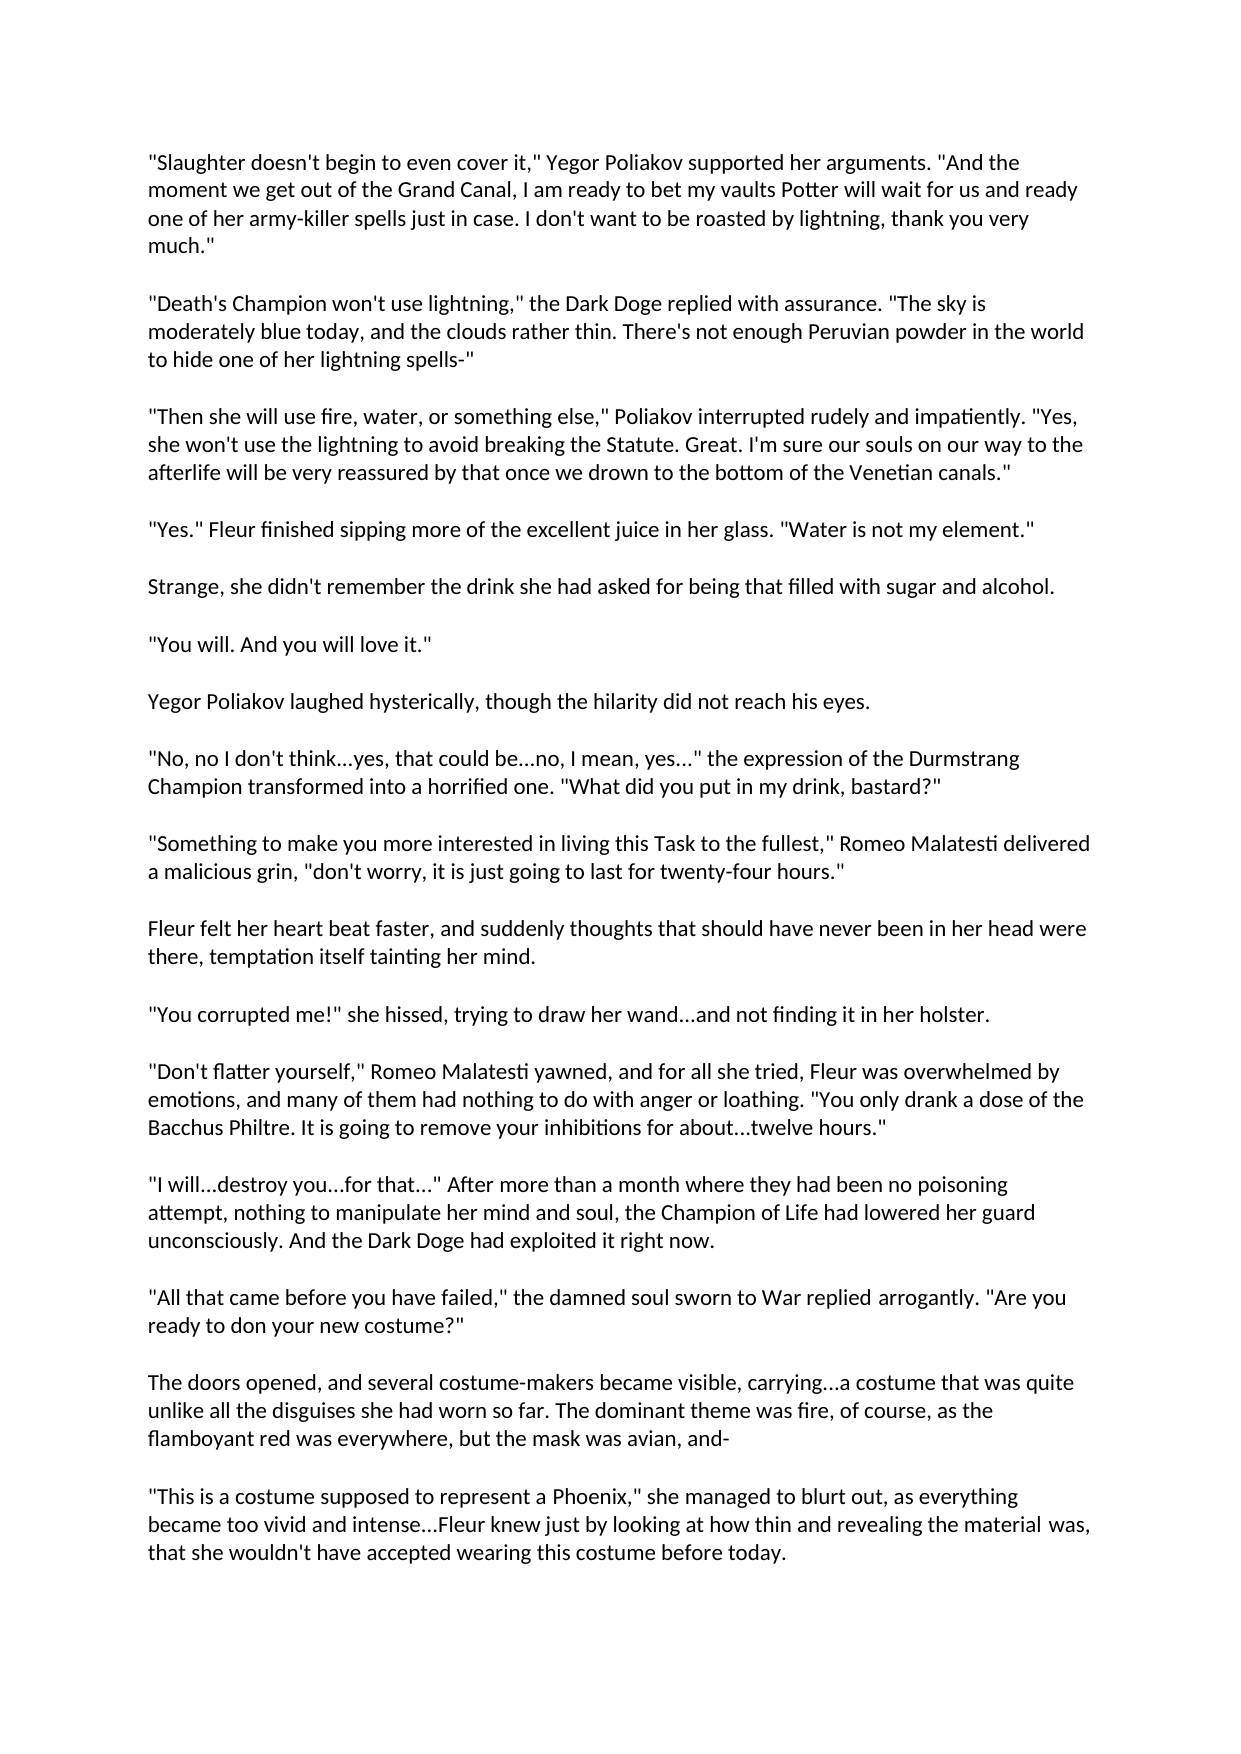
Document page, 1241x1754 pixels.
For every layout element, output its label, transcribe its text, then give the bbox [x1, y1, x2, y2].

text "Yes." Fleur finished sipping more of the excellent juice in her glass. "Water is not my element." [148, 515, 1093, 543]
text "No, no I don't think...yes, that could be...no, I mean, yes..." the expression of the Durmstrang Champion transformed into a horrified one. "What did you put in my drink, bastard?" [148, 744, 1093, 800]
text "Slaughter doesn't begin to even cover it," Yegor Poliakov supported her arguments. "And the moment we get out of the Grand Canal, I am ready to bet my vaults Potter will wait for us and ready one of her army-killer spells just in case. I don't want to be roasted by lightning, thank you very much." [148, 148, 1093, 260]
text "You will. And you will love it." [148, 630, 1093, 658]
text Strange, she didn't remember the drink she had asked for being that filled with sugar and alcohol. [148, 572, 1093, 601]
text "Death's Champion won't use lightning," the Dark Doge replied with assurance. "The sky is moderately blue today, and the clouds rather thin. There's not enough Peruvian powder in the world to hide one of her lightning spells-" [148, 289, 1093, 373]
text Yegor Poliakov laughed hysterically, though the hilarity did not reach his eyes. [148, 687, 1093, 715]
text "All that came before you have failed," the damned soul sworn to War replied arrogantly. "Are you ready to don your new costume?" [148, 1283, 1093, 1339]
text The doors opened, and several costume-makers became visible, carrying...a costume that was quite unlike all the disguises she had worn so far. The dominant theme was fire, of course, as the flamboyant red was everywhere, but the mask was avian, and- [148, 1368, 1093, 1453]
text "Something to make you more interested in living this Task to the fullest," Romeo Malatesti delivered a malicious grin, "don't worry, it is just going to last for twenty-four hours." [148, 829, 1093, 885]
text "Don't flatter yourself," Romeo Malatesti yawned, and for all she tried, Fleur was overwhelmed by emotions, and many of them had nothing to do with anger or loathing. "You only drank a dose of the Bacchus Philtre. It is going to remove your inhibitions for about...twelve hours." [148, 1057, 1093, 1141]
text Fleur felt her heart beat faster, and suddenly thoughts that should have never been in her head were there, temptation itself tainting her mind. [148, 914, 1093, 971]
text "I will...destroy you...for that..." After more than a month where they had been no poisoning attempt, nothing to manipulate her mind and soul, the Champion of Life had lowered her guard unconsciously. And the Dark Doge had exploited it right now. [148, 1170, 1093, 1254]
text "Then she will use fire, water, or something else," Poliakov interrupted rudely and impatiently. "Yes, she won't use the lightning to avoid breaking the Statute. Great. I'm sure our souls on our way to the afterlife will be very reassured by that once we drown to the bottom of the Venetian canals." [148, 402, 1093, 486]
text "This is a costume supposed to represent a Phoenix," she managed to blurt out, as everything became too vivid and intense...Fleur knew just by looking at how thin and revealing the material was, that she wouldn't have accepted wearing this costume before today. [148, 1482, 1093, 1566]
text "You corrupted me!" she hissed, trying to draw her wand...and not finding it in her holster. [148, 1000, 1093, 1028]
